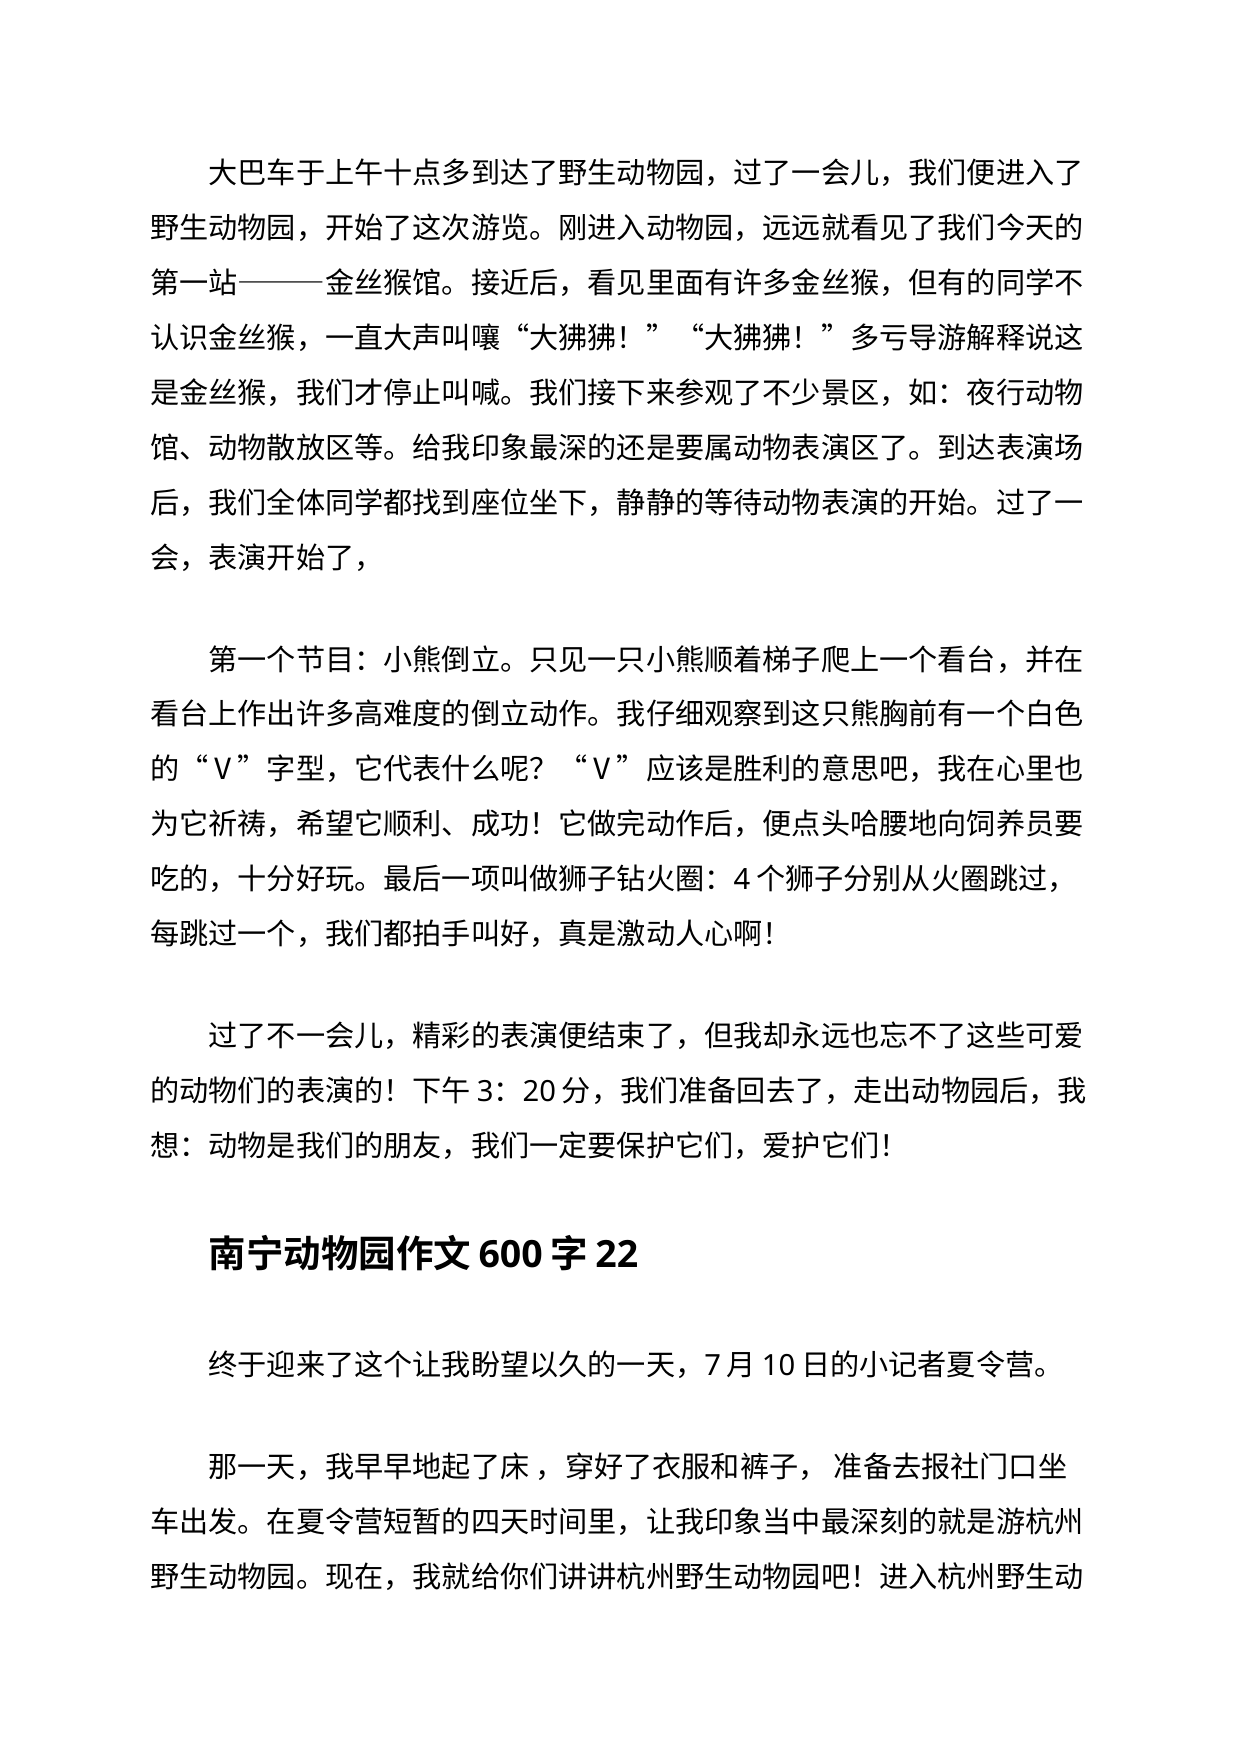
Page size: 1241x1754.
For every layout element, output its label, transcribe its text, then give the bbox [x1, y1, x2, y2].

text 过了不一会儿，精彩的表演便结束了，但我却永远也忘不了这些可爱的动物们的表演的！下午3：20分，我们准备回去了，走出动物园后，我想：动物是我们的朋友，我们一定要保护它们，爱护它们！ [150, 1012, 1090, 1164]
text 第一个节目：小熊倒立。只见一只小熊顺着梯子爬上一个看台，并在看台上作出许多高难度的倒立动作。我仔细观察到这只熊胸前有一个白色的“Ⅴ”字型，它代表什么呢？“Ⅴ”应该是胜利的意思吧，我在心里也为它祈祷，希望它顺利、成功！它做完动作后，便点头哈腰地向饲养员要吃的，十分好玩。最后一项叫做狮子钻火圈：4个狮子分别从火圈跳过，每跳过一个，我们都拍手叫好，真是激动人心啊！ [150, 636, 1090, 953]
text 大巴车于上午十点多到达了野生动物园，过了一会儿，我们便进入了野生动物园，开始了这次游览。刚进入动物园，远远就看见了我们今天的第一站———金丝猴馆。接近后，看见里面有许多金丝猴，但有的同学不认识金丝猴，一直大声叫嚷“大狒狒！”“大狒狒！”多亏导游解释说这是金丝猴，我们才停止叫喊。我们接下来参观了不少景区，如：夜行动物馆、动物散放区等。给我印象最深的还是要属动物表演区了。到达表演场后，我们全体同学都找到座位坐下，静静的等待动物表演的开始。过了一会，表演开始了， [150, 150, 1090, 577]
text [150, 1444, 1090, 1596]
text 终于迎来了这个让我盼望以久的一天，7月10日的小记者夏令营。 [150, 1342, 1090, 1384]
text 南宁动物园作文600字22 [150, 1224, 1090, 1278]
